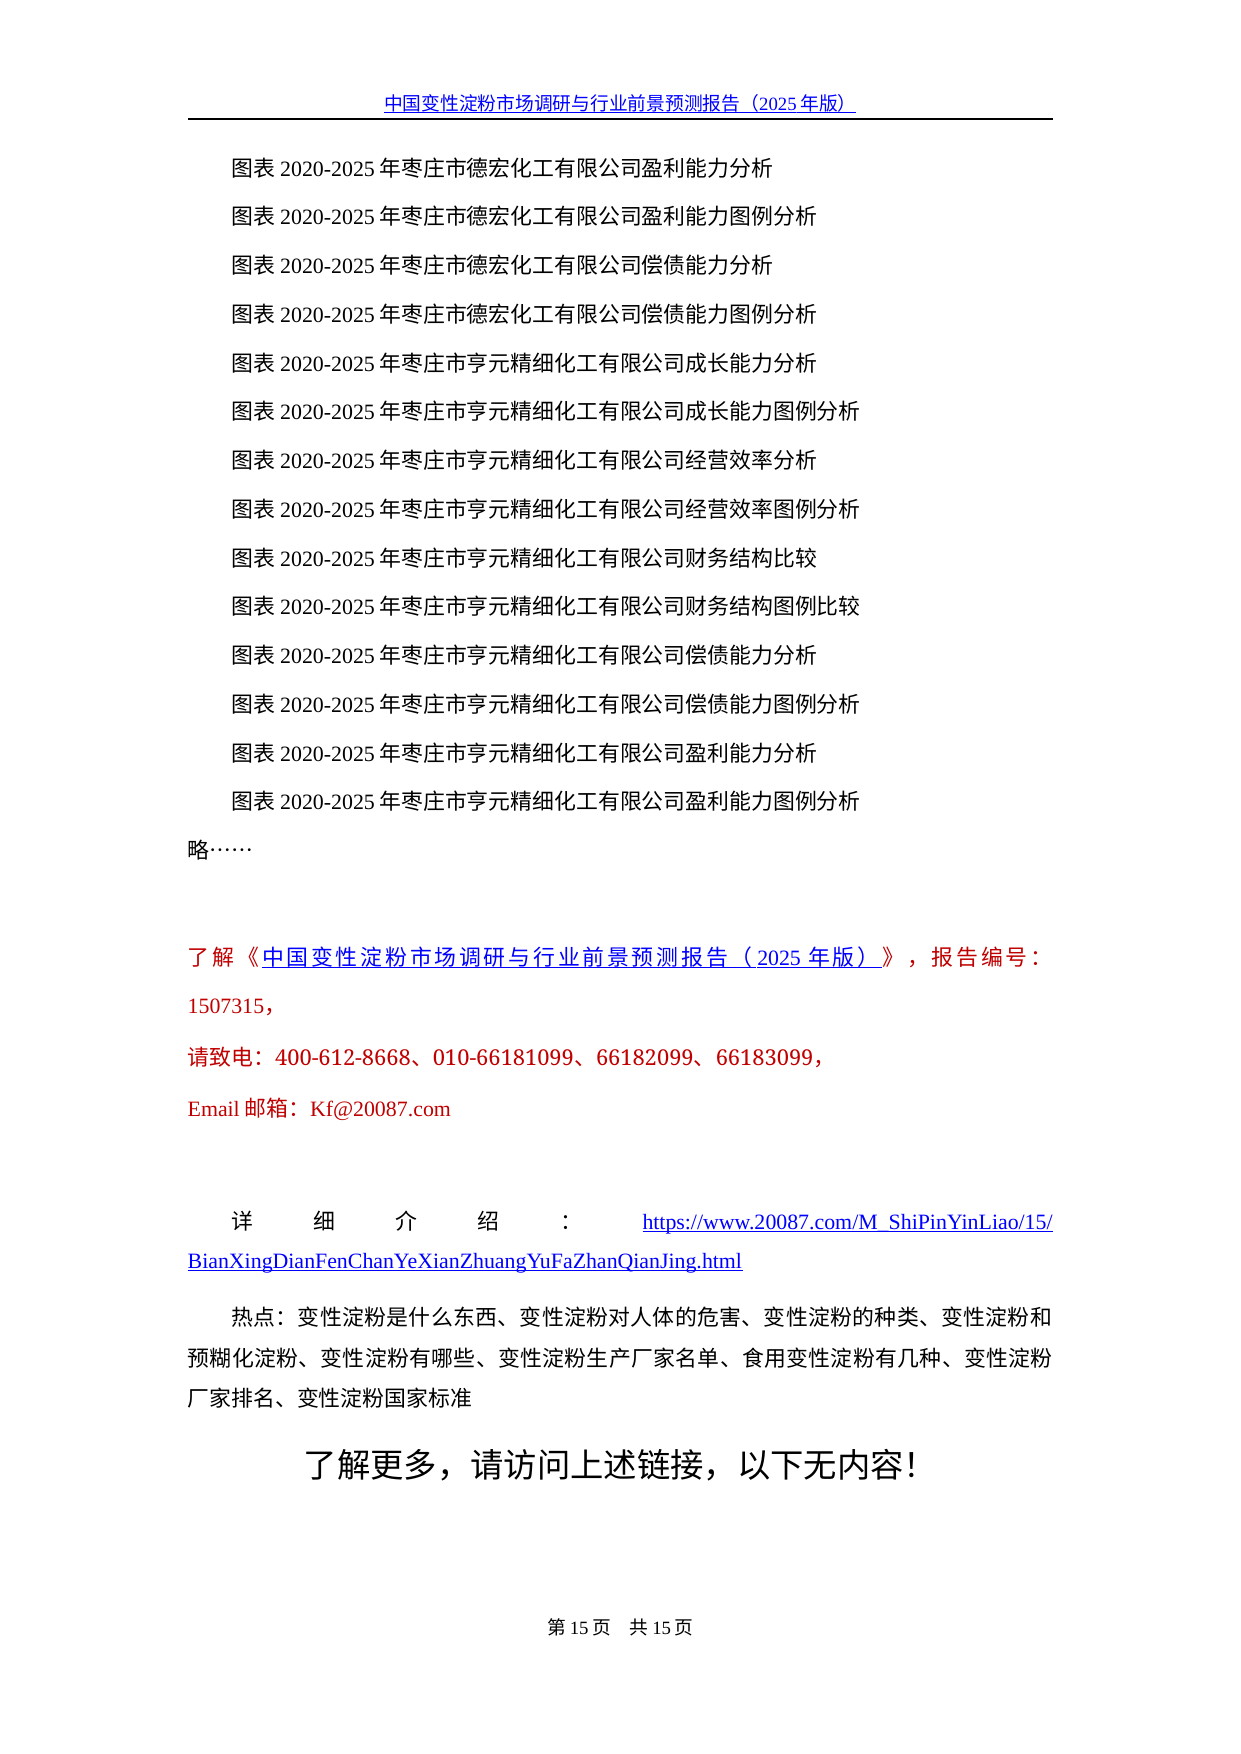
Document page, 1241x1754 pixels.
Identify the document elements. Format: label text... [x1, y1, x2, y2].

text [187, 150, 1053, 865]
text 了解《中国变性淀粉市场调研与行业前景预测报告（2025年版）》，报告编号：1507315， [187, 939, 1053, 1020]
text 热点：变性淀粉是什么东西、变性淀粉对人体的危害、变性淀粉的种类、变性淀粉和预糊化淀粉、变性淀粉有哪些、变性淀粉生产厂家名单、食用变性淀粉有几种、变性淀粉厂家排名、变性淀粉国家标准 [187, 1299, 1053, 1413]
text 详细介绍：https://www.20087.com/M_ShiPinYinLiao/15/BianXingDianFenChanYeXianZhuangYuFaZhanQianJing.html [187, 1204, 1053, 1277]
title 了解更多，请访问上述链接，以下无内容！ [187, 1431, 1053, 1496]
text 请致电：400-612-8668、010-66181099、66182099、66183099， [187, 1039, 1053, 1072]
text Email邮箱：Kf@20087.com [187, 1091, 1053, 1123]
